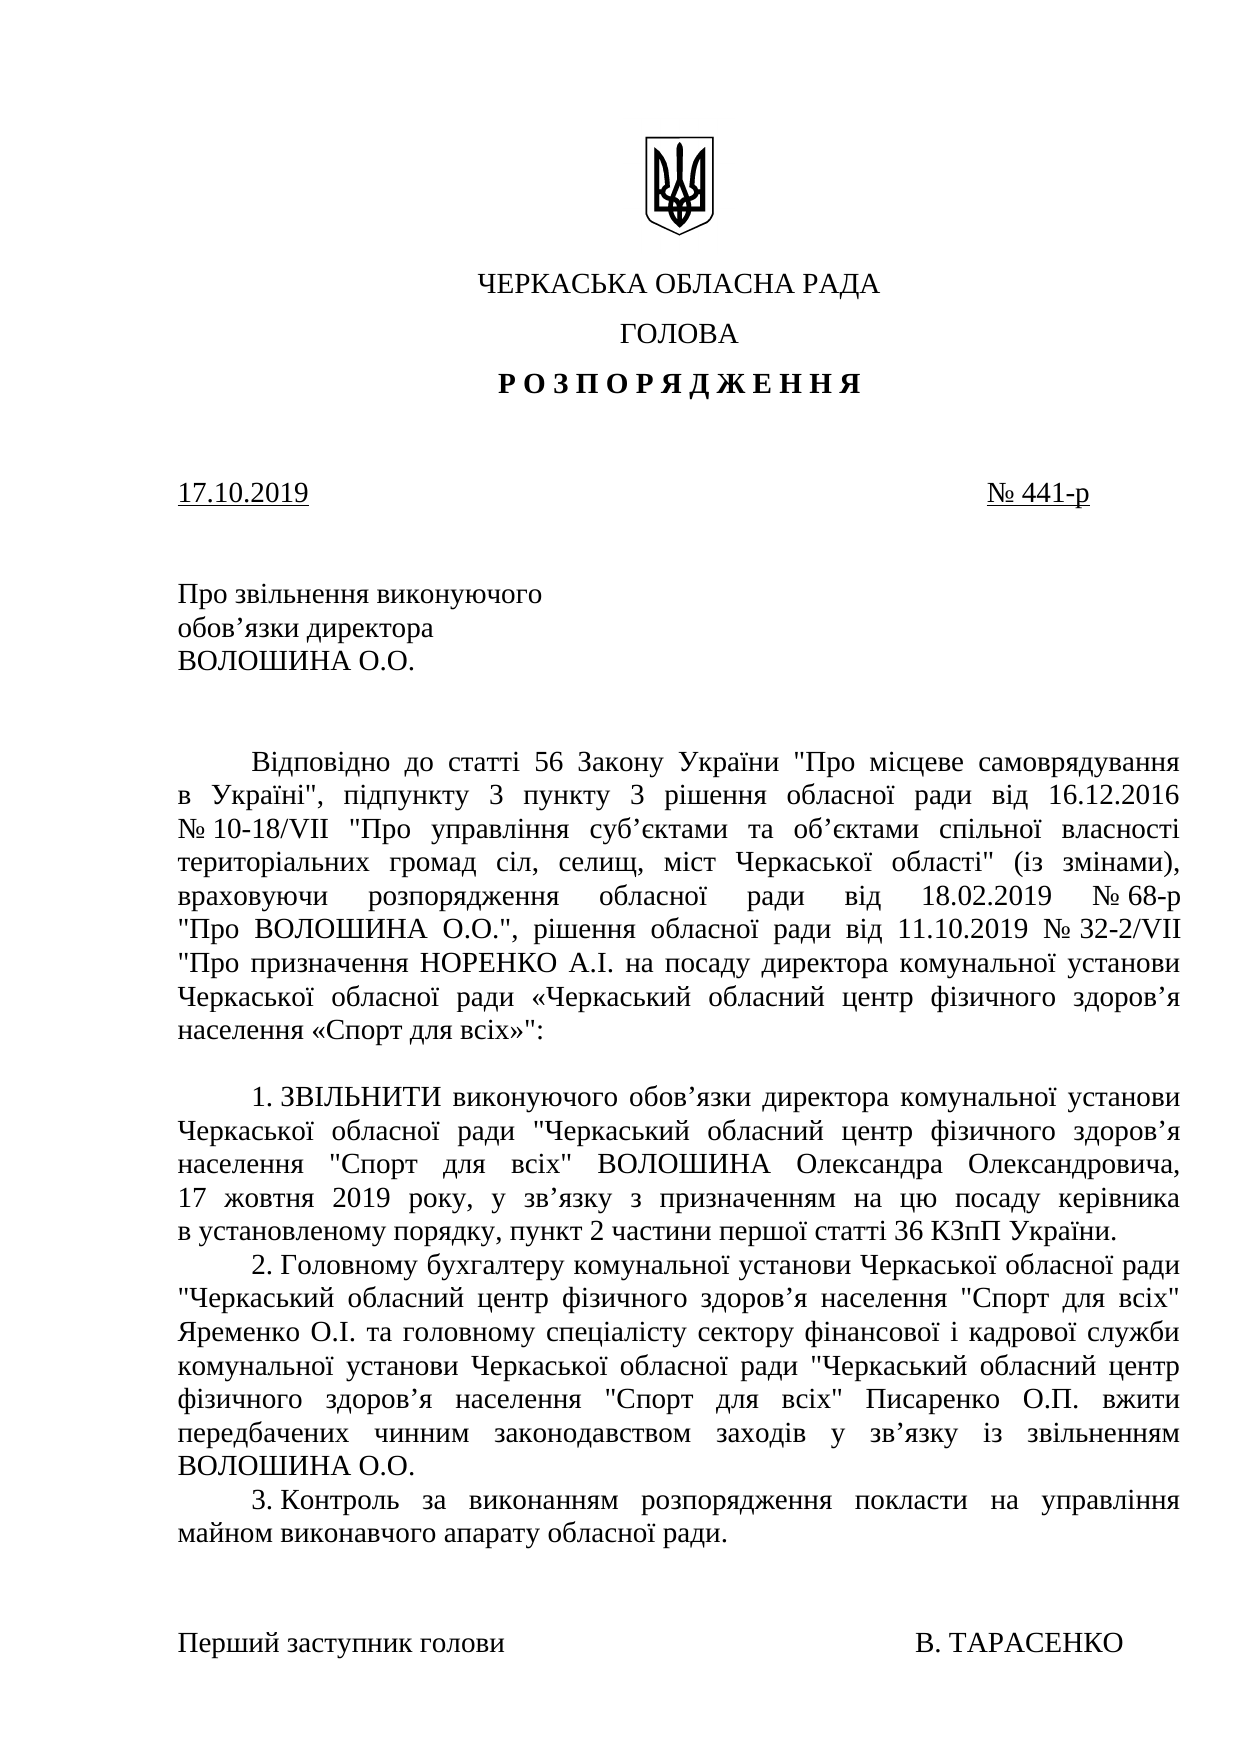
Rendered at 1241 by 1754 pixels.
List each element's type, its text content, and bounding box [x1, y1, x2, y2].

text Про звільнення виконуючого [177, 576, 1181, 610]
text Р О З П О Р Я Д Ж Е Н Н Я [177, 367, 1181, 400]
text Перший заступник голови В. ТАРАСЕНКО [177, 1626, 1181, 1659]
text ЧЕРКАСЬКА ОБЛАСНА РАДА [177, 266, 1181, 299]
text Відповідно до статті 56 Закону України "Про місцеве самоврядування в Україні", підпункту 3 пункту 3 рішення обласної ради від 16.12.2016 № 10-18/VIІ "Про управління суб’єктами та об’єктами спільної власності територіальних громад сіл, селищ, міст Черкаської області" (із змінами), враховуючи розпорядження обласної ради від 18.02.2019 № 68-р "Про ВОЛОШИНА О.О.", рішення обласної ради від 11.10.2019 № 32-2/VIІ "Про призначення НОРЕНКО А.І. на посаду директора комунальної установи Черкаської обласної ради «Черкаський обласний центр фізичного здоров’я населення «Спорт для всіх»": [177, 744, 1181, 979]
text ВОЛОШИНА О.О. [177, 643, 1181, 677]
text 1. ЗВІЛЬНИТИ виконуючого обов’язки директора комунальної установи Черкаської обласної ради "Черкаський обласний центр фізичного здоров’я населення "Спорт для всіх" ВОЛОШИНА Олександра Олександровича, 17 жовтня 2019 року, у зв’язку з призначенням на цю посаду керівника в установленому порядку, пункт 2 частини першої статті 36 КЗпП України. [177, 1079, 1181, 1247]
text 17.10.2019 № 441-р [177, 476, 1181, 509]
picture [623, 118, 736, 254]
text 2. Головному бухгалтеру комунальної установи Черкаської обласної ради "Черкаський обласний центр фізичного здоров’я населення "Спорт для всіх" Яременко О.І. та головному спеціалісту сектору фінансової і кадрової служби комунальної установи Черкаської обласної ради "Черкаський обласний центр фізичного здоров’я населення "Спорт для всіх" Писаренко О.П. вжити передбачених чинним законодавством заходів у зв’язку із звільненням ВОЛОШИНА О.О. [177, 1247, 1181, 1482]
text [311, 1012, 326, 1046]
text ГОЛОВА [177, 316, 1181, 350]
text обов’язки директора [177, 610, 1181, 643]
text 3. Контроль за виконанням розпорядження покласти на управління майном виконавчого апарату обласної ради. [177, 1482, 1181, 1549]
